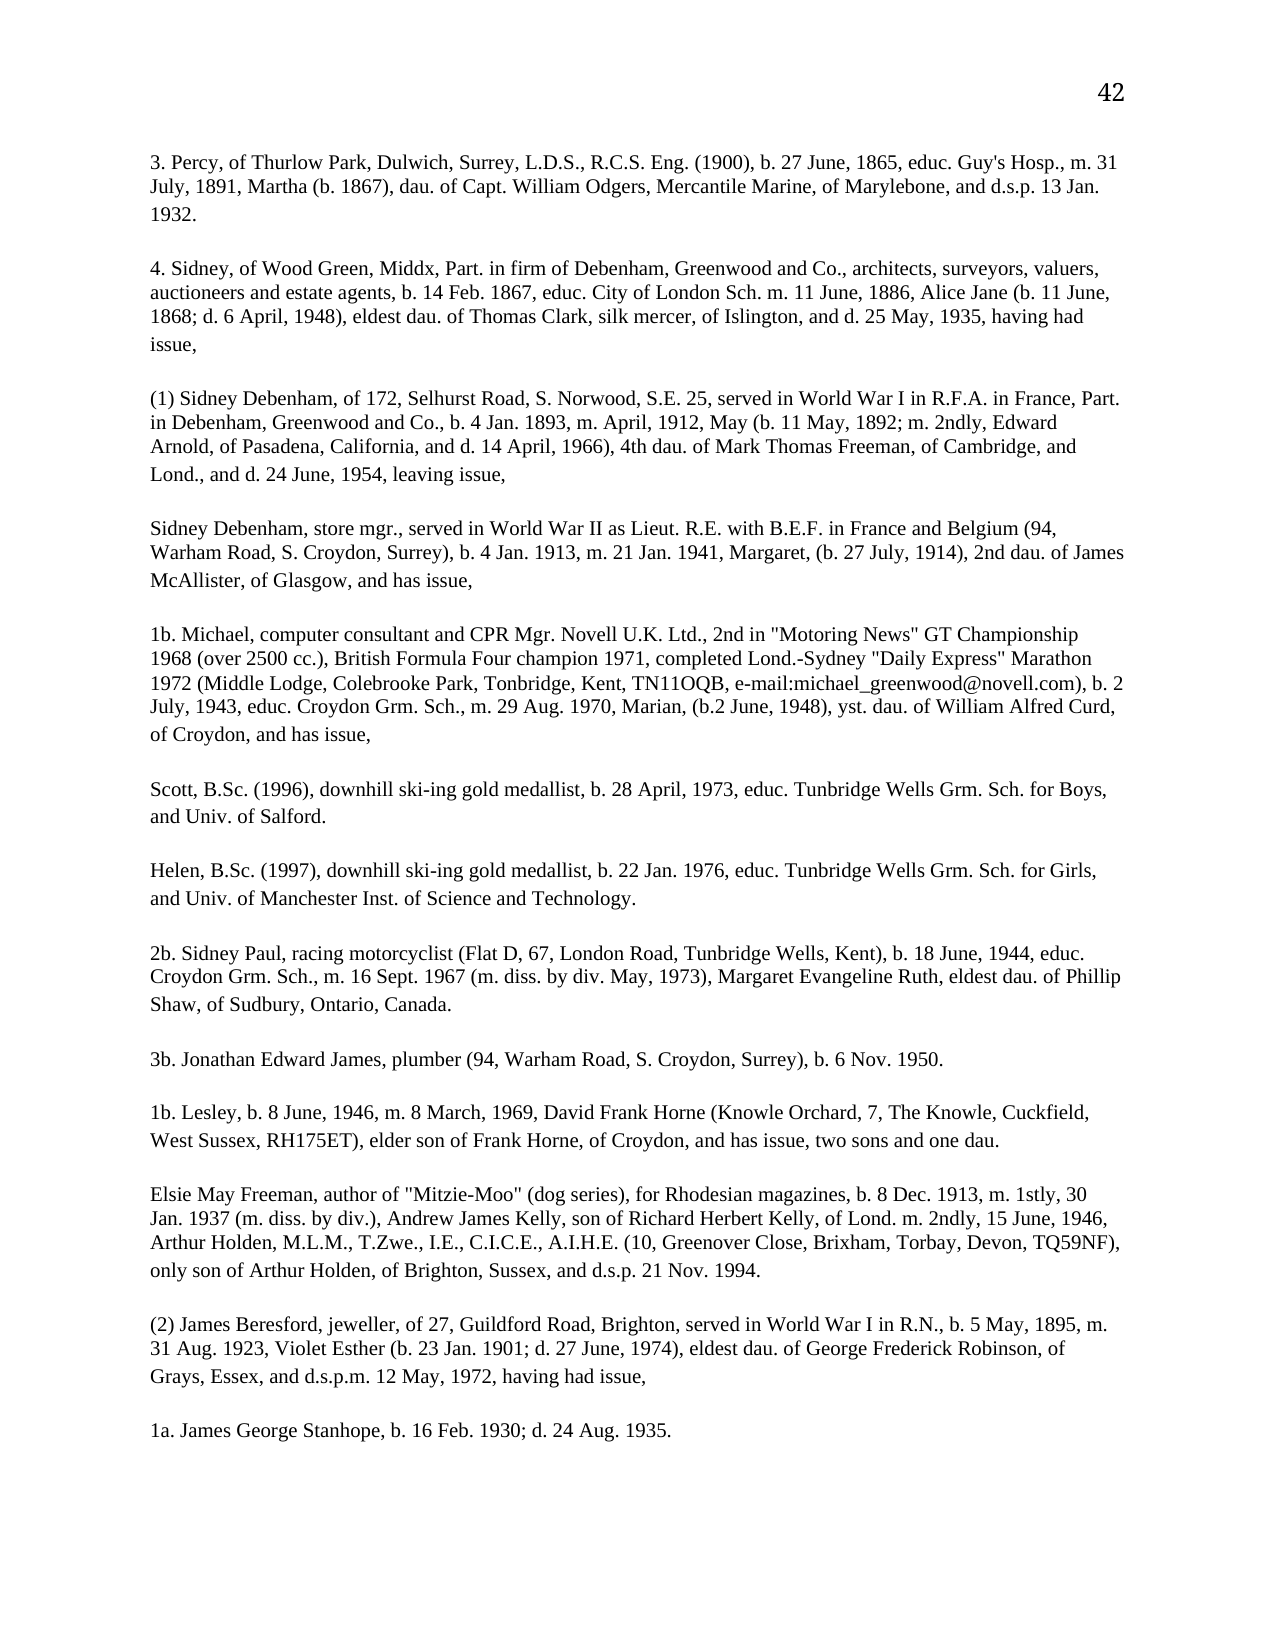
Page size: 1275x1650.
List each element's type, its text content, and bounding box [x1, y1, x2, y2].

text 3. Percy, of Thurlow Park, Dulwich, Surrey, L.D.S., R.C.S. Eng. (1900), b. 27 June, 1865, educ. Guy's Hosp., m. 31 July, 1891, Martha (b. 1867), dau. of Capt. William Odgers, Mercantile Marine, of Marylebone, and d.s.p. 13 Jan. 1932. [150, 150, 1125, 227]
text (2) James Beresford, jeweller, of 27, Guildford Road, Brighton, served in World War I in R.N., b. 5 May, 1895, m. 31 Aug. 1923, Violet Esther (b. 23 Jan. 1901; d. 27 June, 1974), eldest dau. of George Frederick Robinson, of Grays, Essex, and d.s.p.m. 12 May, 1972, having had issue, [150, 1312, 1125, 1389]
text Scott, B.Sc. (1996), downhill ski-ing gold medallist, b. 28 April, 1973, educ. Tunbridge Wells Grm. Sch. for Boys, and Univ. of Salford. [150, 776, 1125, 829]
text 1b. Lesley, b. 8 June, 1946, m. 8 March, 1969, David Frank Horne (Knowle Orchard, 7, The Knowle, Cuckfield, West Sussex, RH175ET), elder son of Frank Horne, of Croydon, and has issue, two sons and one dau. [150, 1100, 1125, 1152]
text 1b. Michael, computer consultant and CPR Mgr. Novell U.K. Ltd., 2nd in "Motoring News" GT Championship 1968 (over 2500 cc.), British Formula Four champion 1971, completed Lond.-Sydney "Daily Express" Marathon 1972 (Middle Lodge, Colebrooke Park, Tonbridge, Kent, TN11OQB, e-mail:michael_greenwood@novell.com), b. 2 July, 1943, educ. Croydon Grm. Sch., m. 29 Aug. 1970, Marian, (b.2 June, 1948), yst. dau. of William Alfred Curd, of Croydon, and has issue, [150, 622, 1125, 747]
text Helen, B.Sc. (1997), downhill ski-ing gold medallist, b. 22 Jan. 1976, educ. Tunbridge Wells Grm. Sch. for Girls, and Univ. of Manchester Inst. of Science and Technology. [150, 858, 1125, 911]
text 4. Sidney, of Wood Green, Middx, Part. in firm of Debenham, Greenwood and Co., architects, surveyors, valuers, auctioneers and estate agents, b. 14 Feb. 1867, educ. City of London Sch. m. 11 June, 1886, Alice Jane (b. 11 June, 1868; d. 6 April, 1948), eldest dau. of Thomas Clark, silk mercer, of Islington, and d. 25 May, 1935, having had issue, [150, 256, 1125, 357]
text (1) Sidney Debenham, of 172, Selhurst Road, S. Norwood, S.E. 25, served in World War I in R.F.A. in France, Part. in Debenham, Greenwood and Co., b. 4 Jan. 1893, m. April, 1912, May (b. 11 May, 1892; m. 2ndly, Edward Arnold, of Pasadena, California, and d. 14 April, 1966), 4th dau. of Mark Thomas Freeman, of Cambridge, and Lond., and d. 24 June, 1954, leaving issue, [150, 386, 1125, 487]
text Elsie May Freeman, author of "Mitzie-Moo" (dog series), for Rhodesian magazines, b. 8 Dec. 1913, m. 1stly, 30 Jan. 1937 (m. diss. by div.), Andrew James Kelly, son of Richard Herbert Kelly, of Lond. m. 2ndly, 15 June, 1946, Arthur Holden, M.L.M., T.Zwe., I.E., C.I.C.E., A.I.H.E. (10, Greenover Close, Brixham, Torbay, Devon, TQ59NF), only son of Arthur Holden, of Brighton, Sussex, and d.s.p. 21 Nov. 1994. [150, 1182, 1125, 1283]
text Sidney Debenham, store mgr., served in World War II as Lieut. R.E. with B.E.F. in France and Belgium (94, Warham Road, S. Croydon, Surrey), b. 4 Jan. 1913, m. 21 Jan. 1941, Margaret, (b. 27 July, 1914), 2nd dau. of James McAllister, of Glasgow, and has issue, [150, 516, 1125, 593]
text 2b. Sidney Paul, racing motorcyclist (Flat D, 67, London Road, Tunbridge Wells, Kent), b. 18 June, 1944, educ. Croydon Grm. Sch., m. 16 Sept. 1967 (m. diss. by div. May, 1973), Margaret Evangeline Ruth, eldest dau. of Phillip Shaw, of Sudbury, Ontario, Canada. [150, 940, 1125, 1017]
text 3b. Jonathan Edward James, plumber (94, Warham Road, S. Croydon, Surrey), b. 6 Nov. 1950. [150, 1046, 1125, 1071]
text 1a. James George Stanhope, b. 16 Feb. 1930; d. 24 Aug. 1935. [150, 1418, 1125, 1442]
